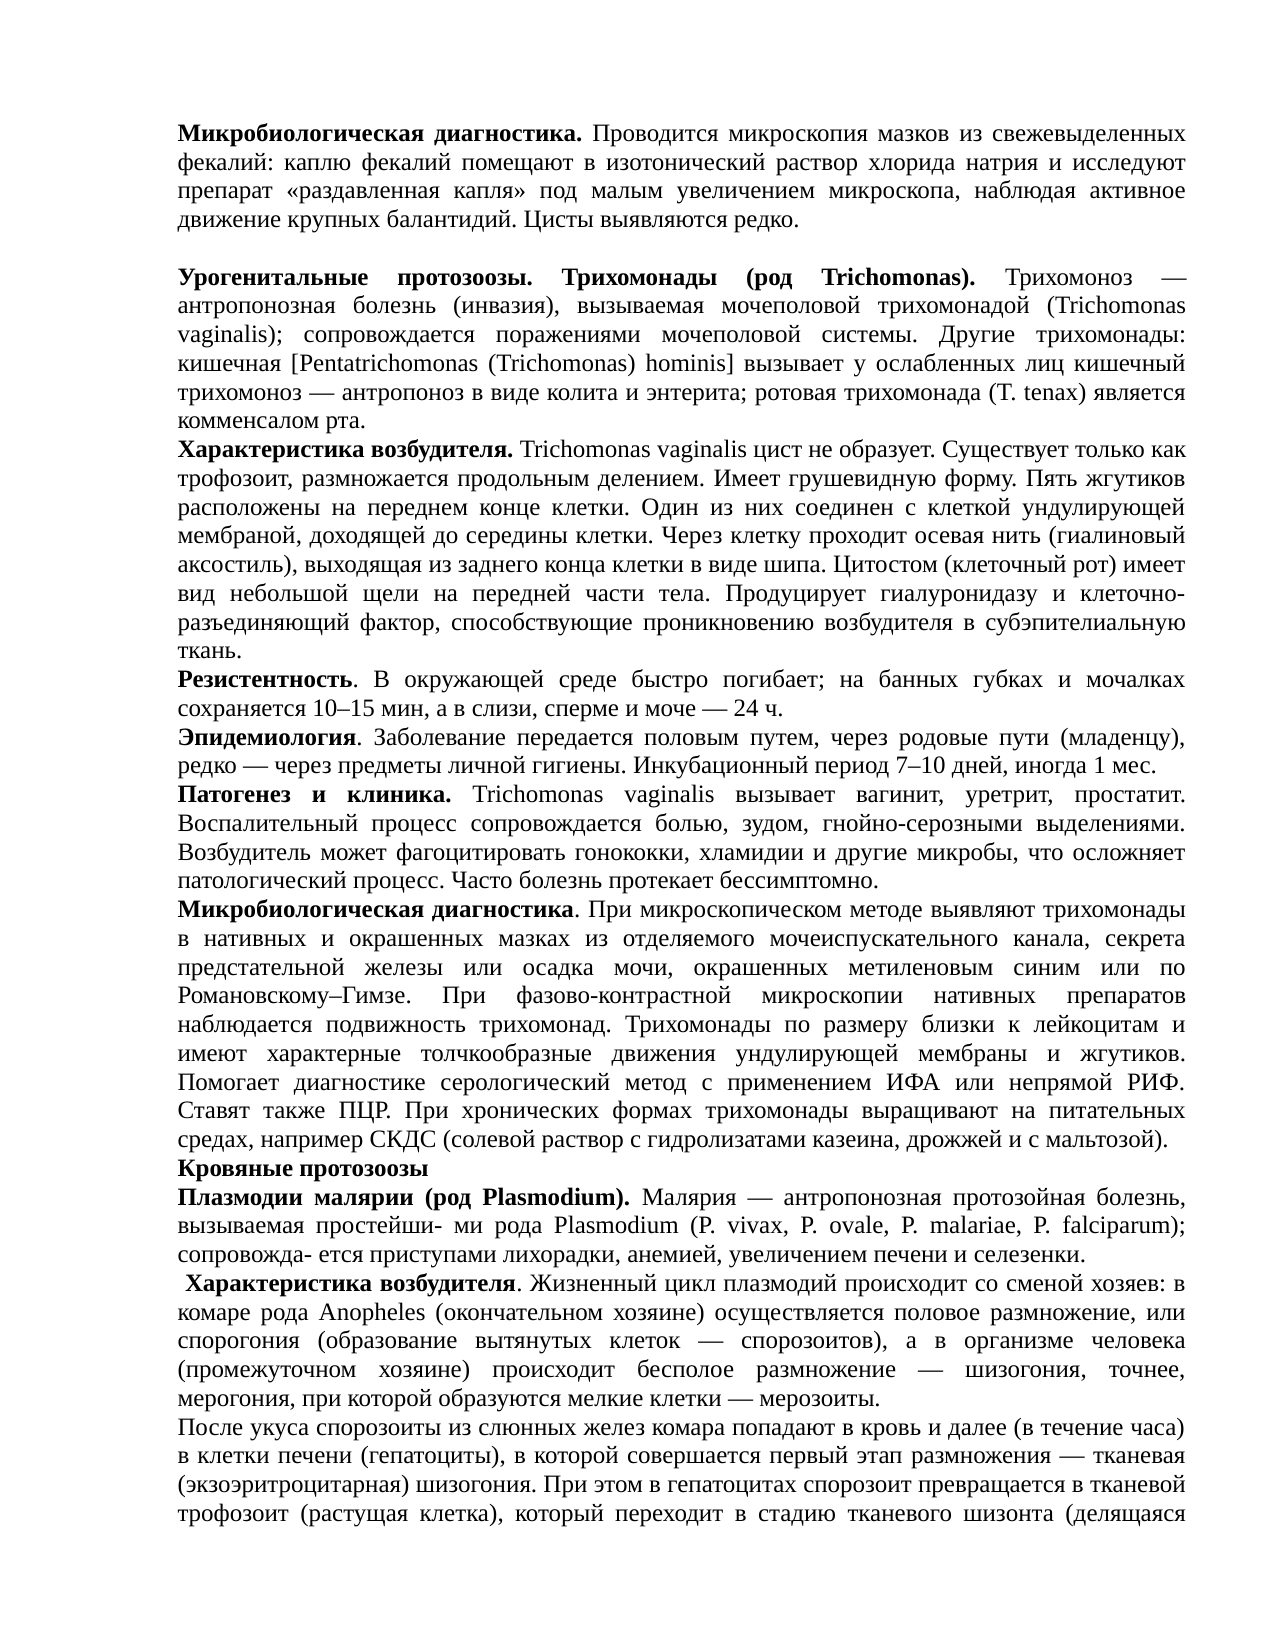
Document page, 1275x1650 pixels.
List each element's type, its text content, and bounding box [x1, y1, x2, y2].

text Микробиологическая диагностика. Проводится микроскопия мазков из свежевыделенных фекалий: каплю фекалий помещают в изотонический раствор хлорида натрия и исследуют препарат «раздавленная капля» под малым увеличением микроскопа, наблюдая активное движение крупных балантидий. Цисты выявляются редко. [177, 118, 1186, 233]
text Резистентность. В окружающей среде быстро погибает; на банных губках и мочалках сохраняется 10–15 мин, а в слизи, сперме и моче — 24 ч. [177, 664, 1186, 722]
text Характеристика возбудителя. Жизненный цикл плазмодий происходит со сменой хозяев: в комаре рода Anopheles (окончательном хозяине) осуществляется половое размножение, или спорогония (образование вытянутых клеток — спорозоитов), а в организме человека (промежуточном хозяине) происходит бесполое размножение — шизогония, точнее, мерогония, при которой образуются мелкие клетки — мерозоиты. [177, 1268, 1186, 1412]
text Кровяные протозоозы [177, 1153, 1186, 1182]
text Плазмодии малярии (род Plasmodium). Малярия — антропонозная протозойная болезнь, вызываемая простейши- ми рода Plasmodium (P. vivax, P. ovale, P. malariae, P. falciparum); сопровожда- ется приступами лихорадки, анемией, увеличением печени и селезенки. [177, 1182, 1186, 1268]
text Микробиологическая диагностика. При микроскопическом методе выявляют трихомонады в нативных и окрашенных мазках из отделяемого мочеиспускательного канала, секрета предстательной железы или осадка мочи, окрашенных метиленовым синим или по Романовскому–Гимзе. При фазово-контрастной микроскопии нативных препаратов наблюдается подвижность трихомонад. Трихомонады по размеру близки к лейкоцитам и имеют характерные толчкообразные движения ундулирующей мембраны и жгутиков. Помогает диагностике серологический метод с применением ИФА или непрямой РИФ. Ставят также ПЦР. При хронических формах трихомонады выращивают на питательных средах, например СКДС (солевой раствор с гидролизатами казеина, дрожжей и с мальтозой). [177, 894, 1186, 1153]
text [177, 1412, 1186, 1527]
text Патогенез и клиника. Trichomonas vaginalis вызывает вагинит, уретрит, простатит. Воспалительный процесс сопровождается болью, зудом, гнойно-серозными выделениями. Возбудитель может фагоцитировать гонококки, хламидии и другие микробы, что осложняет патологический процесс. Часто болезнь протекает бессимптомно. [177, 779, 1186, 894]
text Урогенитальные протозоозы. Трихомонады (род Trichomonas). Трихомоноз — антропонозная болезнь (инвазия), вызываемая мочеполовой трихомонадой (Trichomonas vaginalis); сопровождается поражениями мочеполовой системы. Другие трихомонады: кишечная [Pentatrichomonas (Trichomonas) hominis] вызывает у ослабленных лиц кишечный трихомоноз — антропоноз в виде колита и энтерита; ротовая трихомонада (T. tenax) является комменсалом рта. [177, 262, 1186, 434]
text Характеристика возбудителя. Trichomonas vaginalis цист не образует. Существует только как трофозоит, размножается продольным делением. Имеет грушевидную форму. Пять жгутиков расположены на переднем конце клетки. Один из них соединен с клеткой ундулирующей мембраной, доходящей до середины клетки. Через клетку проходит осевая нить (гиалиновый аксостиль), выходящая из заднего конца клетки в виде шипа. Цитостом (клеточный рот) имеет вид небольшой щели на передней части тела. Продуцирует гиалуронидазу и клеточно-разъединяющий фактор, способствующие проникновению возбудителя в субэпителиальную ткань. [177, 434, 1186, 664]
text Эпидемиология. Заболевание передается половым путем, через родовые пути (младенцу), редко — через предметы личной гигиены. Инкубационный период 7–10 дней, иногда 1 мес. [177, 722, 1186, 779]
